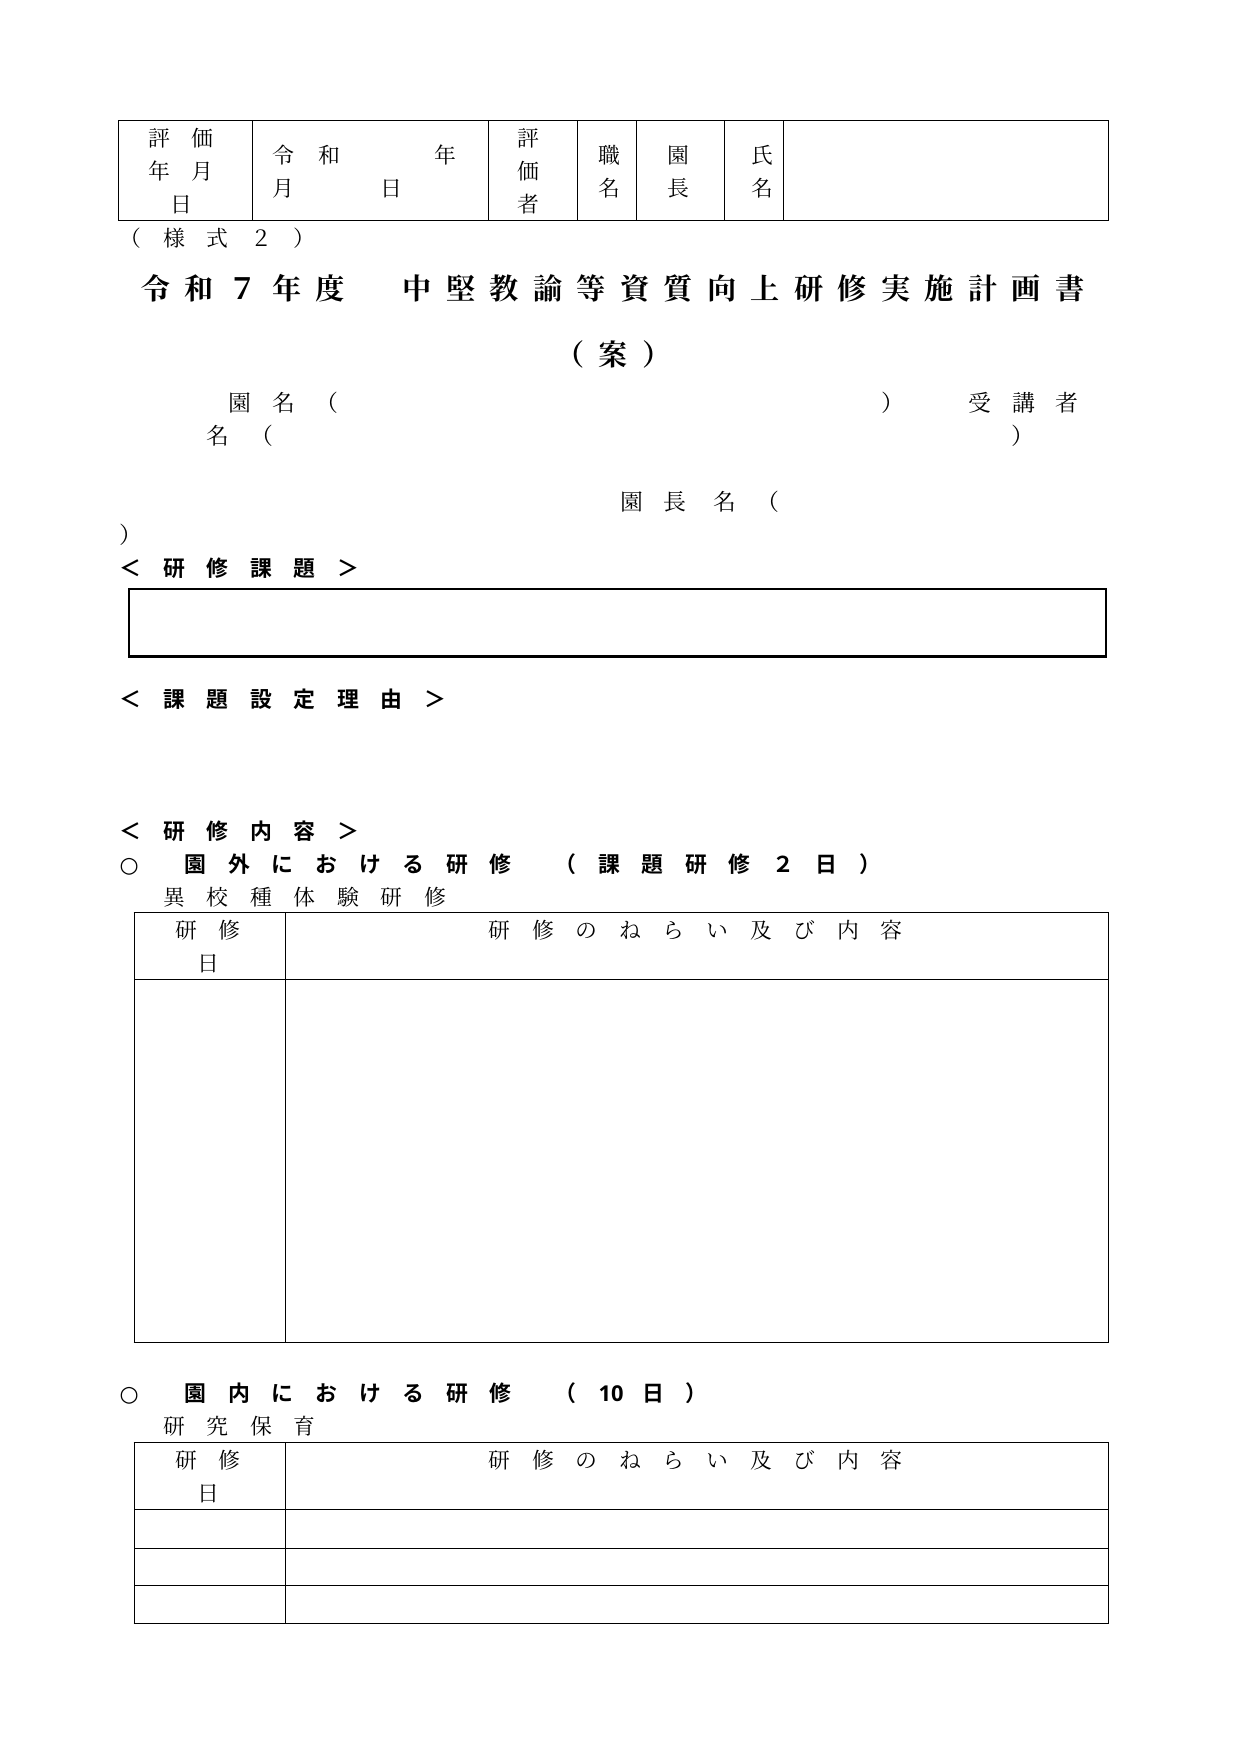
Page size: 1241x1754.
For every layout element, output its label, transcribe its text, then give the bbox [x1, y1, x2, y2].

text 園外における研修 （課題研修２日） [119, 846, 1121, 879]
table_header 研修日 [135, 913, 285, 979]
table_cell [286, 1586, 1108, 1623]
table_cell 評価年月日 [119, 121, 252, 220]
table_cell [286, 1549, 1108, 1585]
text ＜研修内容＞ [119, 813, 1121, 846]
table_cell [286, 1510, 1108, 1548]
text 園長名（ ） [119, 484, 1121, 550]
text 園内における研修 （10日） [119, 1376, 1121, 1409]
table_cell 氏名 [725, 121, 783, 220]
table_cell [135, 1586, 285, 1623]
text ＜課題設定理由＞ [119, 682, 1121, 714]
table_cell [135, 1549, 285, 1585]
text （様式２） [119, 221, 1121, 254]
table_header 研修日 [135, 1443, 285, 1509]
text 研究保育 [119, 1409, 1121, 1442]
text 令和７年度 中堅教諭等資質向上研修実施計画書（案） [119, 254, 1121, 385]
table_cell 園長 [637, 121, 724, 220]
table_cell [135, 980, 285, 1342]
list 異校種体験研修 [151, 879, 1121, 912]
table_cell 職名 [578, 121, 636, 220]
table_cell 評価者 [489, 121, 577, 220]
text 園名（ ） 受講者名（ ） [201, 385, 1120, 451]
table_header 研修のねらい及び内容 [286, 913, 1108, 979]
table_cell [135, 1510, 285, 1548]
table_cell [784, 121, 1108, 220]
table_cell [286, 980, 1108, 1342]
table_header 研修のねらい及び内容 [286, 1443, 1108, 1509]
table_cell 令和 年 月 日 [253, 121, 488, 220]
text ＜研修課題＞ [119, 550, 1121, 583]
